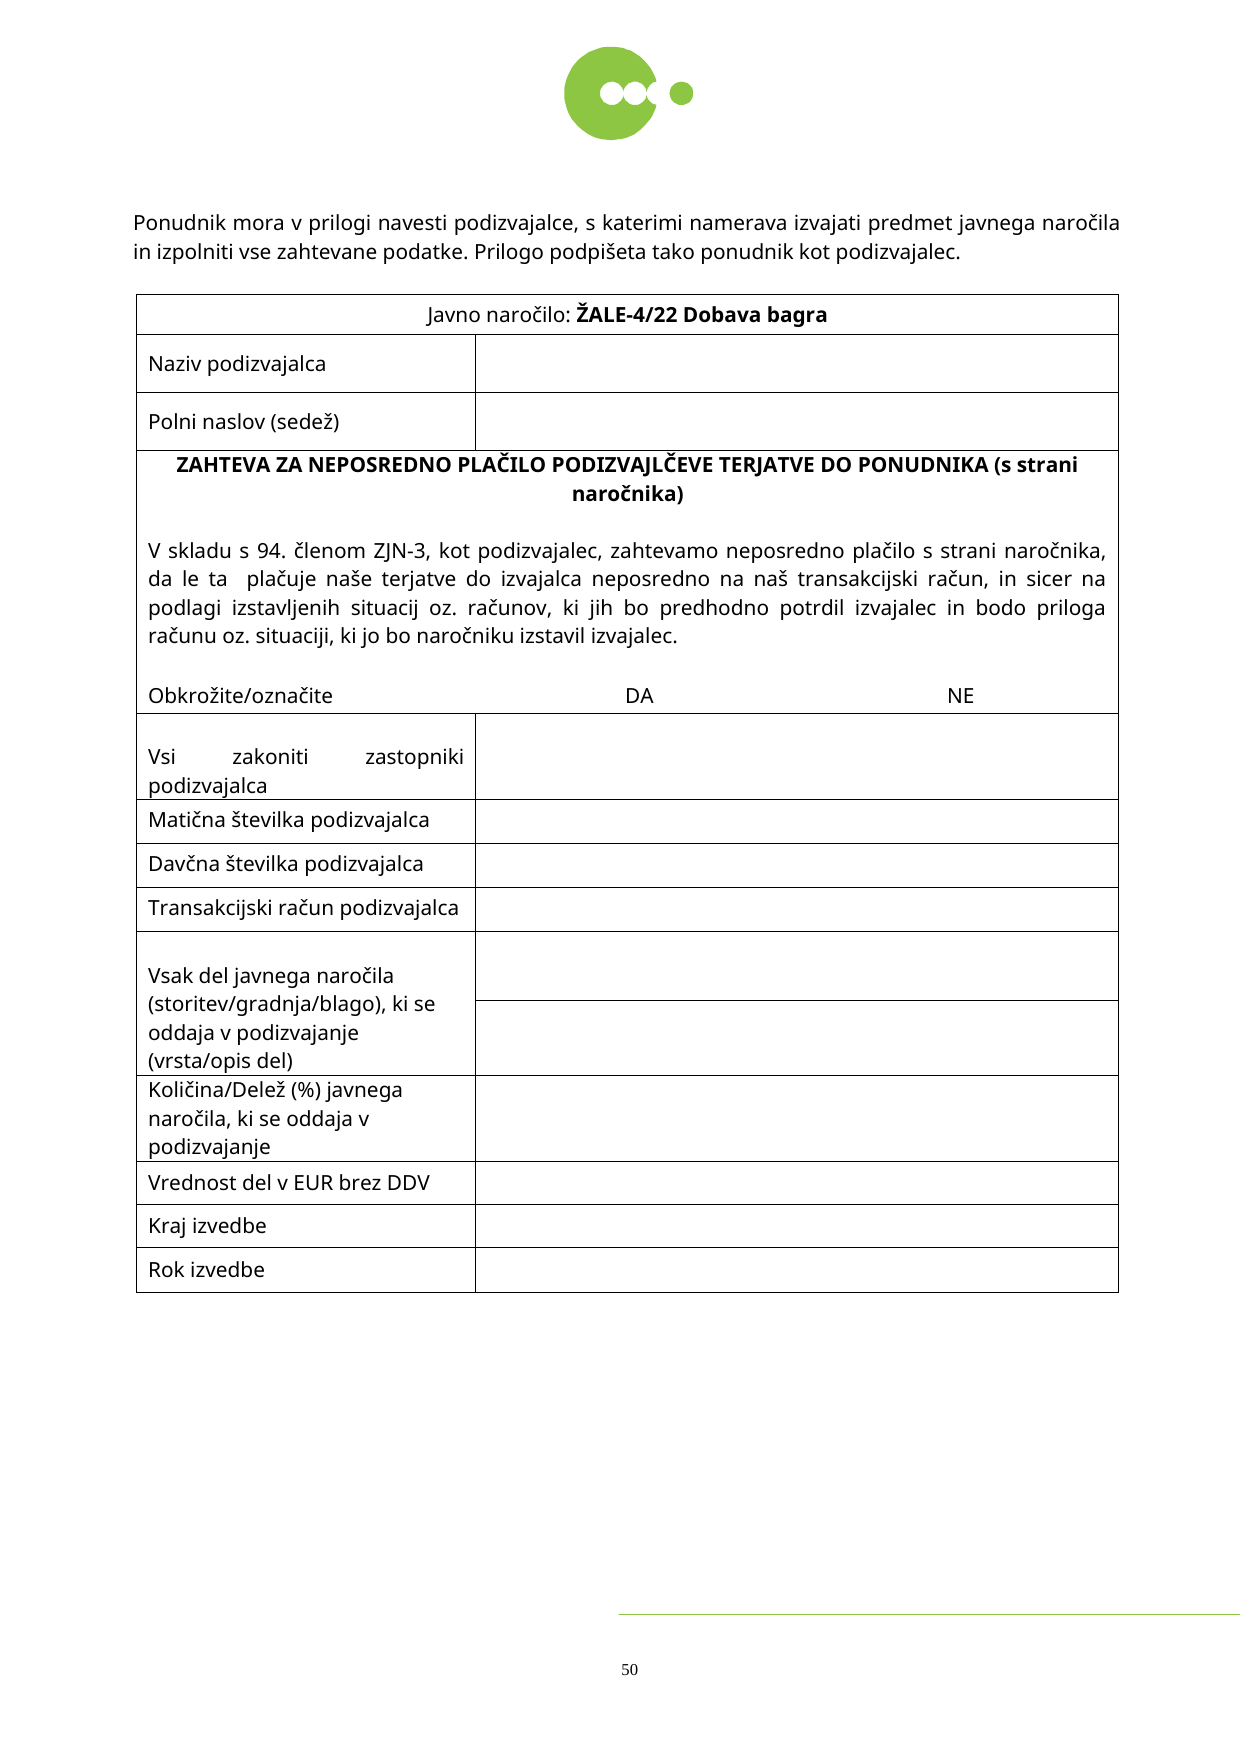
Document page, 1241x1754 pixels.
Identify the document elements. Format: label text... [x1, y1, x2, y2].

table_cell [476, 800, 1118, 843]
table_cell [476, 844, 1118, 887]
table_cell Vsak del javnega naročila (storitev/gradnja/blago), ki se oddaja v podizvajanje (vrsta/opis del) [137, 932, 475, 1074]
table_cell DA [476, 678, 803, 713]
table_cell [476, 714, 1118, 799]
table_cell Matična številka podizvajalca [137, 800, 475, 843]
table_cell ZAHTEVA ZA NEPOSREDNO PLAČILO PODIZVAJLČEVE TERJATVE DO PONUDNIKA (s strani naročnika) V skladu s 94. členom ZJN-3, kot podizvajalec, zahtevamo neposredno plačilo s strani naročnika, da le ta plačuje naše terjatve do izvajalca neposredno na naš transakcijski račun, in sicer na podlagi izstavljenih situacij oz. računov, ki jih bo predhodno potrdil izvajalec in bodo priloga računu oz. situaciji, ki jo bo naročniku izstavil izvajalec. [137, 451, 1118, 678]
table_cell [476, 335, 1118, 392]
table_cell Obkrožite/označite [137, 678, 476, 713]
table_cell Količina/Delež (%) javnega naročila, ki se oddaja v podizvajanje [137, 1076, 475, 1161]
table_cell [476, 888, 1118, 931]
table_cell Naziv podizvajalca [137, 335, 475, 392]
table_cell Transakcijski račun podizvajalca [137, 888, 475, 931]
table_header Javno naročilo: ŽALE-4/22 Dobava bagra [137, 295, 1118, 334]
table_cell [476, 393, 1118, 449]
table_cell Kraj izvedbe [137, 1205, 475, 1247]
table_cell [476, 1076, 1118, 1161]
table_cell Vrednost del v EUR brez DDV [137, 1162, 475, 1203]
table_cell [476, 1001, 1118, 1074]
table_cell Vsi zakoniti zastopniki podizvajalca [137, 714, 475, 799]
table_cell [476, 1162, 1118, 1203]
table_cell NE [803, 678, 1118, 713]
table_cell Polni naslov (sedež) [137, 393, 475, 449]
table_cell [476, 1205, 1118, 1247]
table_cell [476, 932, 1118, 1000]
table_cell Davčna številka podizvajalca [137, 844, 475, 887]
table_cell Rok izvedbe [137, 1248, 475, 1292]
table_cell [476, 1248, 1118, 1292]
text Ponudnik mora v prilogi navesti podizvajalce, s katerimi namerava izvajati predmet javnega naročila in izpolniti vse zahtevane podatke. Prilogo podpišeta tako ponudnik kot podizvajalec. [133, 208, 1122, 265]
